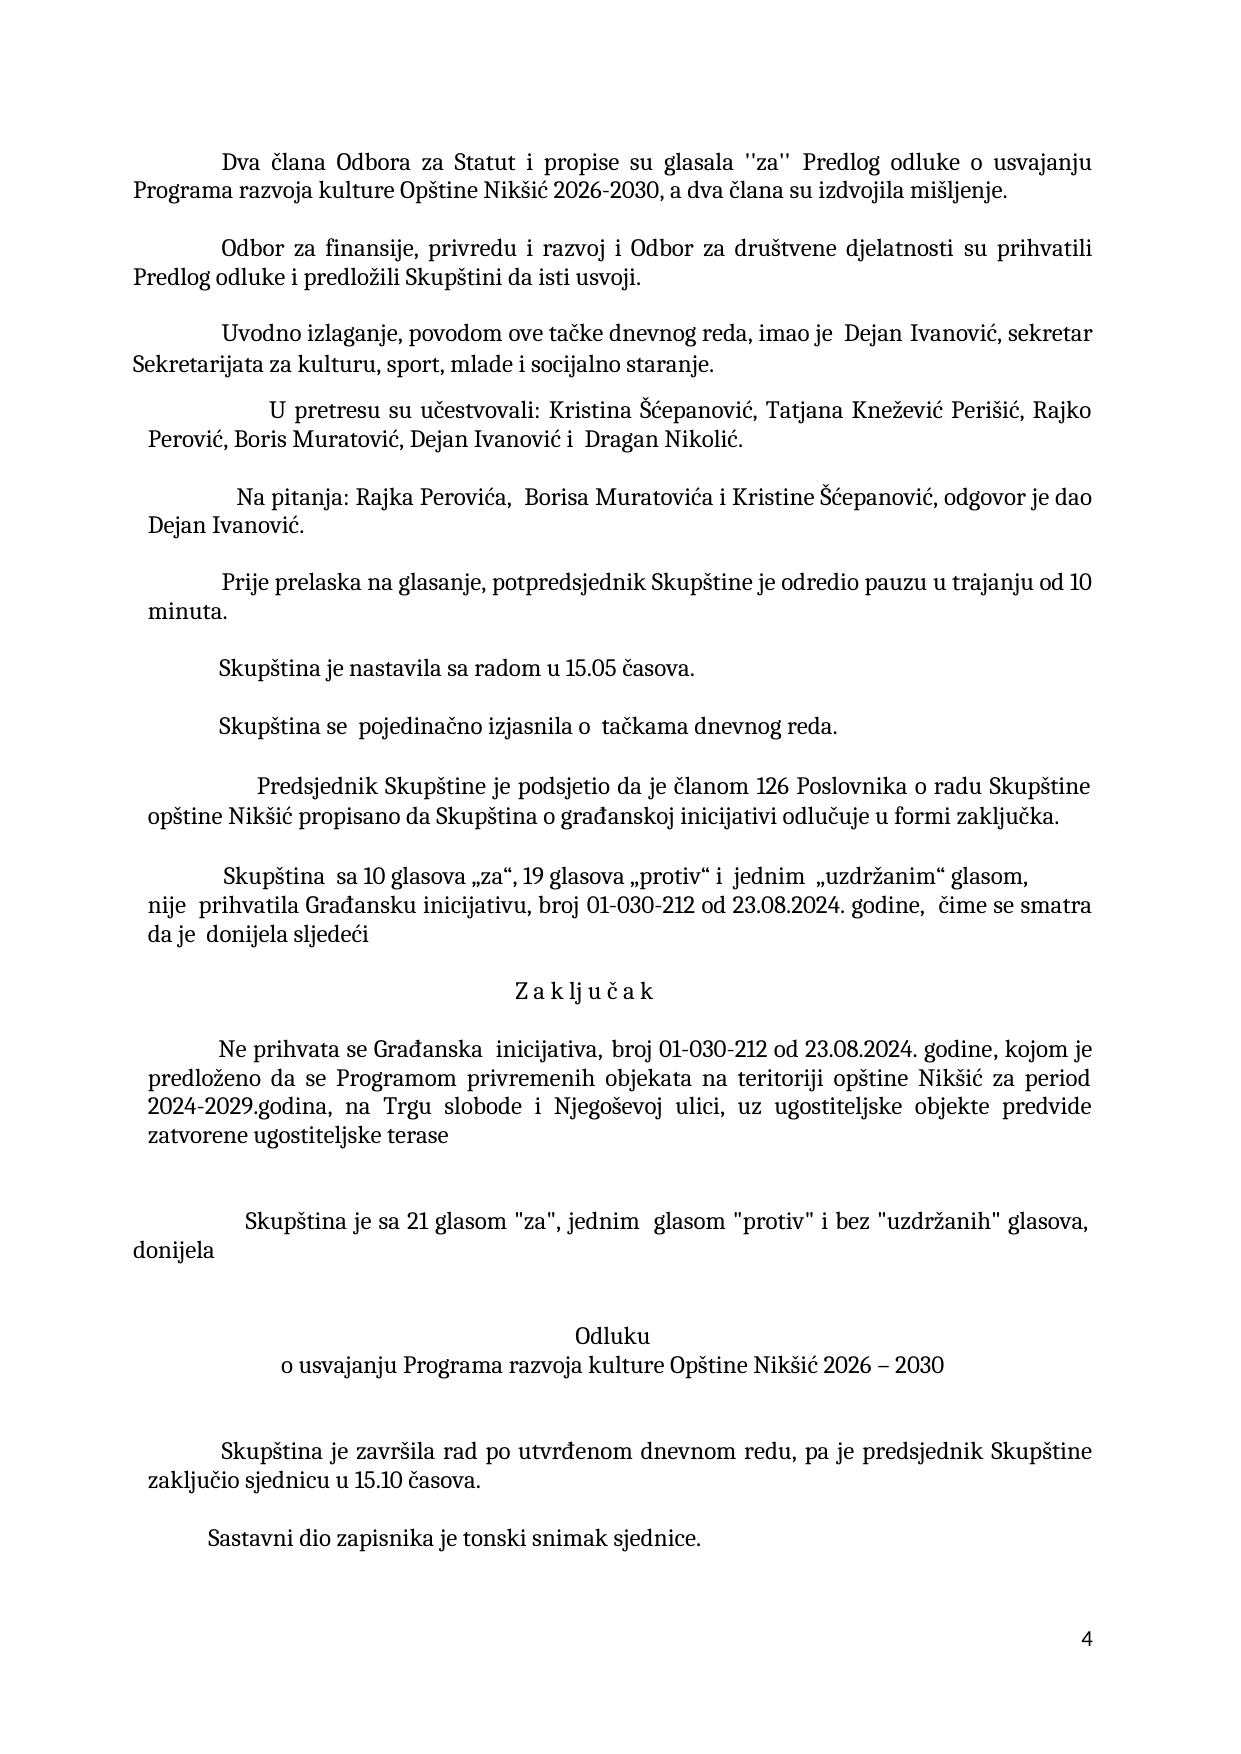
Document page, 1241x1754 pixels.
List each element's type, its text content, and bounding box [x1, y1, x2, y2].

text Na pitanja: Rajka Perovića, Borisa Muratovića i Kristine Šćepanović, odgovor je dao Dejan Ivanović. [148, 482, 1093, 540]
text Odluku [133, 1322, 1093, 1351]
text nije prihvatila Građansku inicijativu, broj 01-030-212 od 23.08.2024. godine, čime se smatra da je donijela sljedeći [148, 891, 1093, 948]
text Sastavni dio zapisnika je tonski snimak sjednice. [148, 1523, 1093, 1552]
text Predsjednik Skupštine je podsjetio da je članom 126 Poslovnika o radu Skupštine opštine Nikšić propisano da Skupština o građanskoj inicijativi odlučuje u formi zaključka. [148, 772, 1093, 831]
text Ne prihvata se Građanska inicijativa, broj 01-030-212 od 23.08.2024. godine, kojom je predloženo da se Programom privremenih objekata na teritoriji opštine Nikšić za period 2024-2029.godina, na Trgu slobode i Njegoševoj ulici, uz ugostiteljske objekte predvide zatvorene ugostiteljske terase [148, 1035, 1093, 1150]
text U pretresu su učestvovali: Kristina Šćepanović, Tatjana Knežević Perišić, Rajko Perović, Boris Muratović, Dejan Ivanović i Dragan Nikolić. [148, 396, 1093, 454]
text Skupština je završila rad po utvrđenom dnevnom redu, pa je predsjednik Skupštine zaključio sjednicu u 15.10 časova. [148, 1437, 1093, 1495]
text Odbor za finansije, privredu i razvoj i Odbor za društvene djelatnosti su prihvatili Predlog odluke i predložili Skupštini da isti usvoji. [133, 234, 1093, 291]
text Skupština sa 10 glasova „za“, 19 glasova „protiv“ i jednim „uzdržanim“ glasom, [185, 862, 1093, 891]
text Prije prelaska na glasanje, potpredsjednik Skupštine je odredio pauzu u trajanju od 10 minuta. [148, 568, 1093, 626]
text Dva člana Odbora za Statut i propise su glasala ''za'' Predlog odluke o usvajanju Programa razvoja kulture Opštine Nikšić 2026-2030, a dva člana su izdvojila mišljenje. [133, 148, 1093, 205]
text o usvajanju Programa razvoja kulture Opštine Nikšić 2026 – 2030 [133, 1351, 1093, 1380]
text Skupština je sa 21 glasom "za", jednim glasom "protiv" i bez "uzdržanih" glasova, donijela [133, 1207, 1093, 1265]
text Z a k lj u č a k [185, 977, 1093, 1006]
text Uvodno izlaganje, povodom ove tačke dnevnog reda, imao je Dejan Ivanović, sekretar Sekretarijata za kulturu, sport, mlade i socijalno staranje. [133, 319, 1093, 378]
text Skupština se pojedinačno izjasnila o tačkama dnevnog reda. [148, 712, 1093, 741]
text Skupština je nastavila sa radom u 15.05 časova. [148, 654, 1093, 683]
